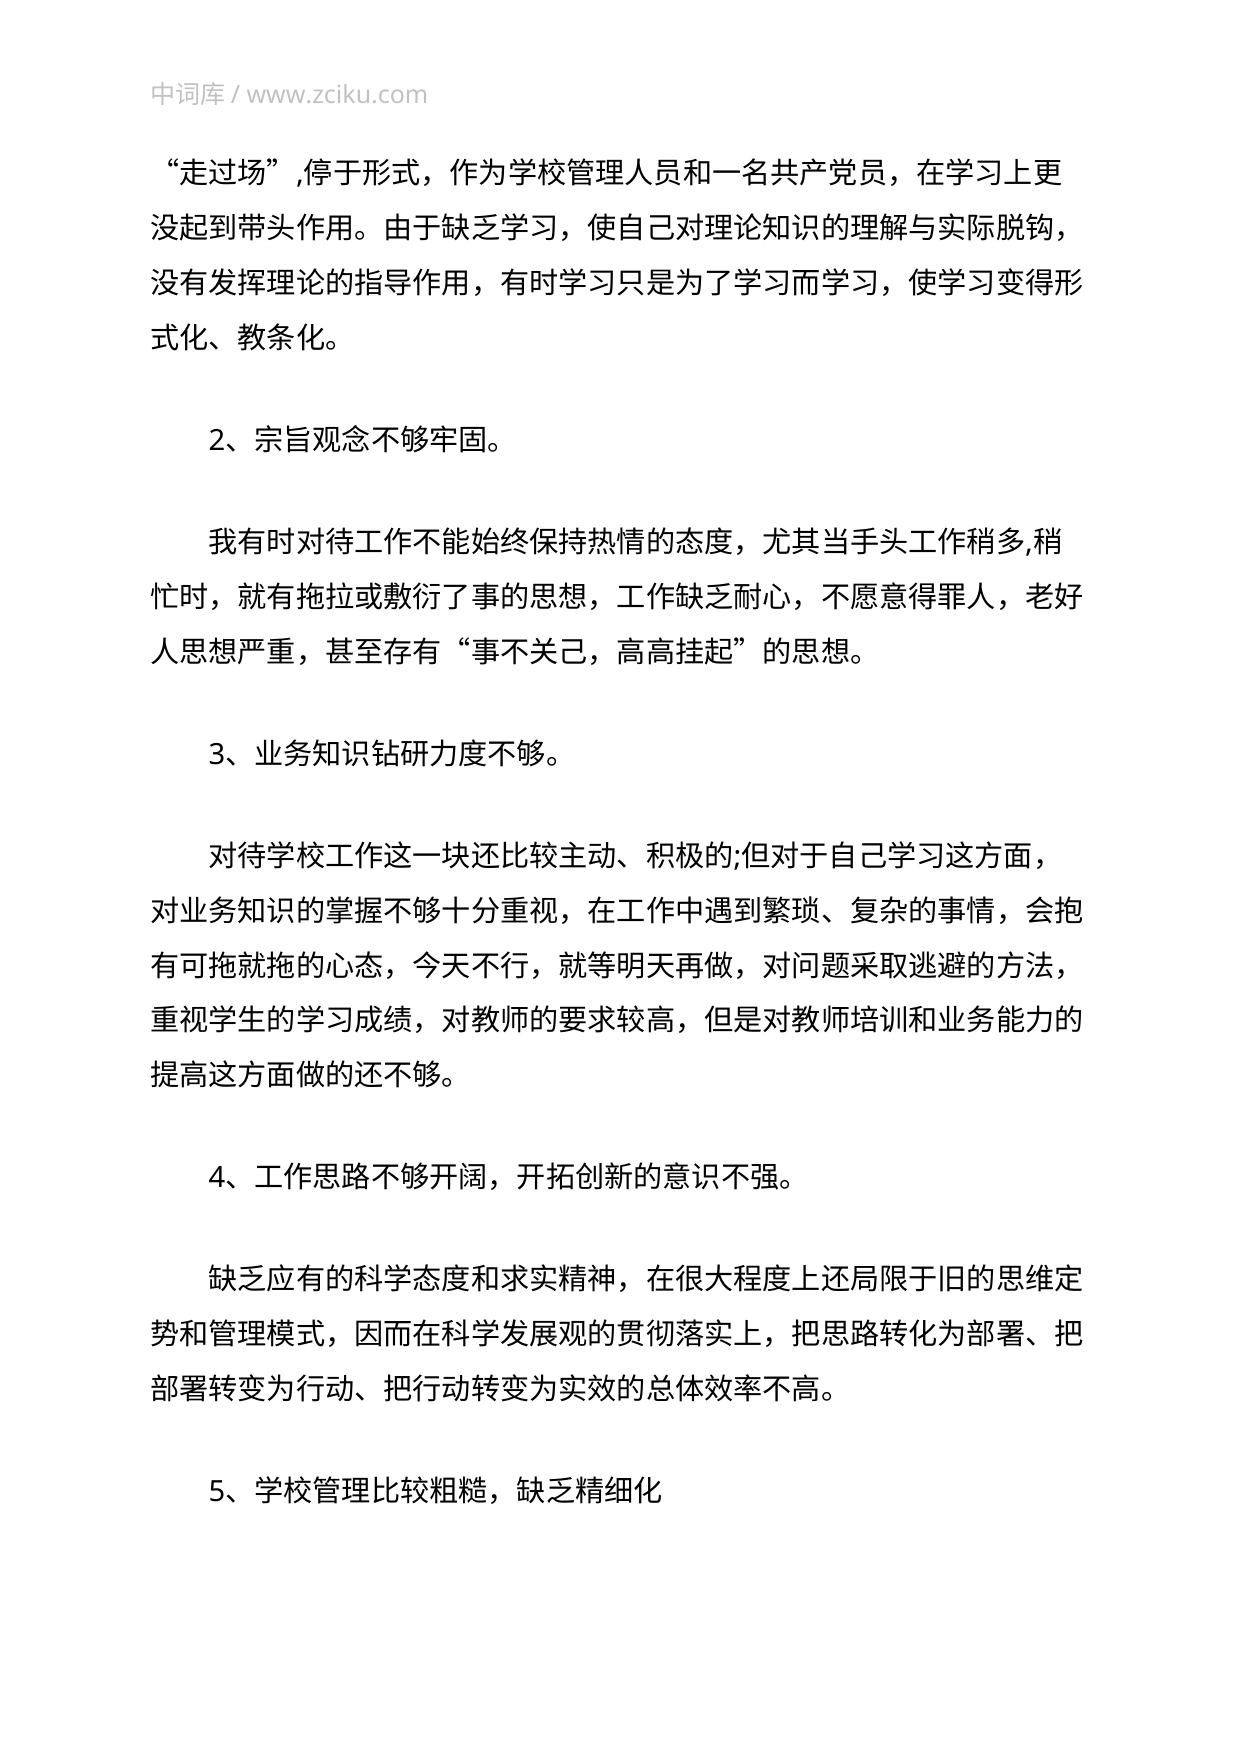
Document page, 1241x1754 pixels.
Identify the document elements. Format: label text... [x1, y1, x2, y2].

text 2、宗旨观念不够牢固。 [150, 417, 1090, 459]
text 3、业务知识钻研力度不够。 [150, 730, 1090, 773]
text 4、工作思路不够开阔，开拓创新的意识不强。 [150, 1154, 1090, 1196]
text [150, 150, 1090, 357]
text 对待学校工作这一块还比较主动、积极的;但对于自己学习这方面，对业务知识的掌握不够十分重视，在工作中遇到繁琐、复杂的事情，会抱有可拖就拖的心态，今天不行，就等明天再做，对问题采取逃避的方法，重视学生的学习成绩，对教师的要求较高，但是对教师培训和业务能力的提高这方面做的还不够。 [150, 832, 1090, 1094]
text 5、学校管理比较粗糙，缺乏精细化 [150, 1467, 1090, 1509]
text 我有时对待工作不能始终保持热情的态度，尤其当手头工作稍多,稍忙时，就有拖拉或敷衍了事的思想，工作缺乏耐心，不愿意得罪人，老好人思想严重，甚至存有“事不关己，高高挂起”的思想。 [150, 518, 1090, 671]
text 缺乏应有的科学态度和求实精神，在很大程度上还局限于旧的思维定势和管理模式，因而在科学发展观的贯彻落实上，把思路转化为部署、把部署转变为行动、把行动转变为实效的总体效率不高。 [150, 1256, 1090, 1408]
